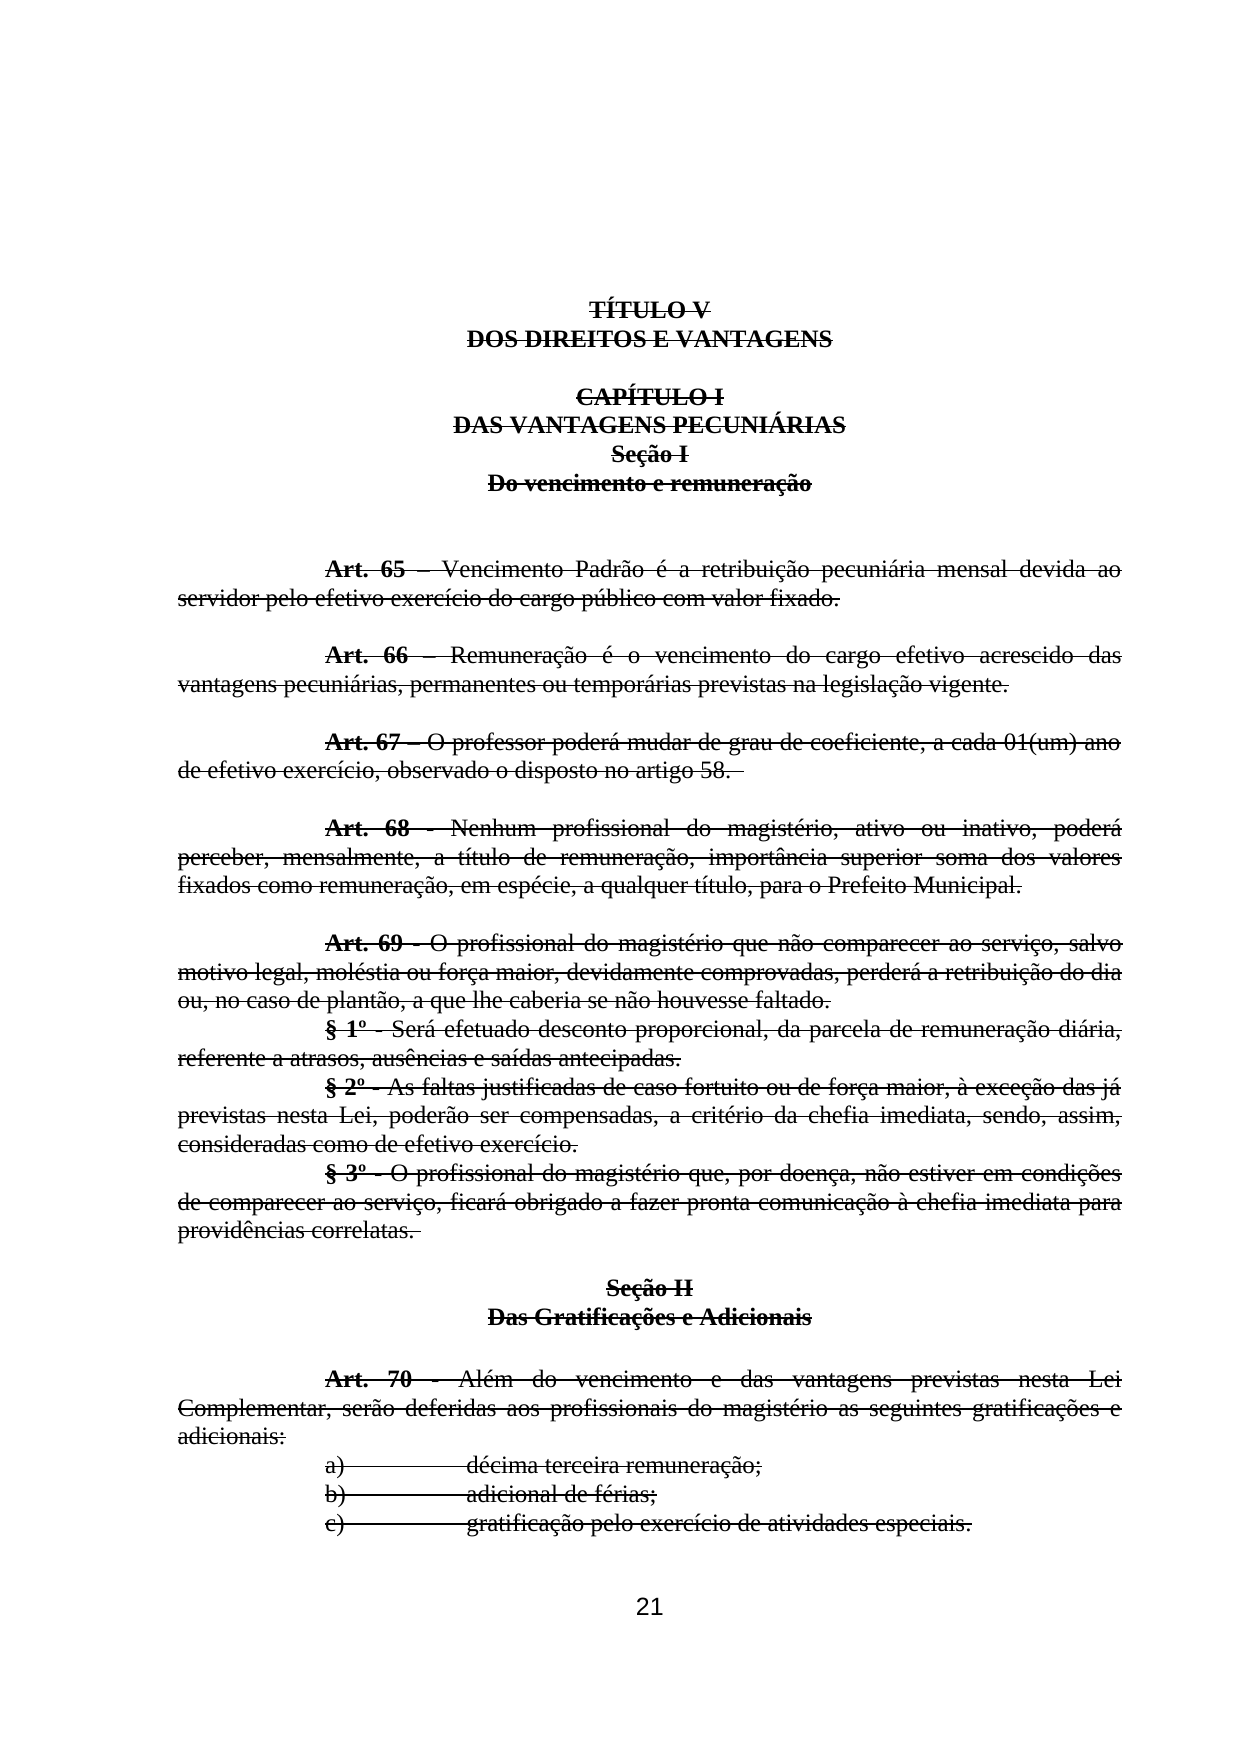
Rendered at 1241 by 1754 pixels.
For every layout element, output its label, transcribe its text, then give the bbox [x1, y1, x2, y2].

list décima terceira remuneração; [177, 1450, 1122, 1479]
text Art. 70 - Além do vencimento e das vantagens previstas nesta Lei Complementar, serão deferidas aos profissionais do magistério as seguintes gratificações e adicionais: [177, 1409, 1122, 1450]
text DAS VANTAGENS PECUNIÁRIAS [177, 410, 1122, 439]
text Art. 67 – O professor poderá mudar de grau de coeficiente, a cada 01(um) ano de efetivo exercício, observado o disposto no artigo 58. [177, 727, 1122, 784]
text Seção I [177, 439, 1122, 468]
text Seção II [177, 1273, 1122, 1302]
text DOS DIREITOS E VANTAGENS [177, 324, 1122, 353]
list adicional de férias; [177, 1479, 1122, 1508]
subtitle TÍTULO V [177, 295, 1122, 324]
text Das Gratificações e Adicionais [177, 1302, 1122, 1330]
text Art. 66 – Remuneração é o vencimento do cargo efetivo acrescido das vantagens pecuniárias, permanentes ou temporárias previstas na legislação vigente. [177, 640, 1122, 698]
text Art. 68 - Nenhum profissional do magistério, ativo ou inativo, poderá perceber, mensalmente, a título de remuneração, importância superior soma dos valores fixados como remuneração, em espécie, a qualquer título, para o Prefeito Municipal. [177, 813, 1122, 857]
text Art. 65 – Vencimento Padrão é a retribuição pecuniária mensal devida ao servidor pelo efetivo exercício do cargo público com valor fixado. [177, 554, 1122, 612]
text § 1º - Será efetuado desconto proporcional, da parcela de remuneração diária, referente a atrasos, ausências e saídas antecipadas. [177, 1014, 1122, 1072]
text Art. 70 - Além do vencimento e das vantagens previstas nesta Lei Complementar, serão deferidas aos profissionais do magistério as seguintes gratificações e adicionais: [177, 1364, 1122, 1408]
text Art. 68 - Nenhum profissional do magistério, ativo ou inativo, poderá perceber, mensalmente, a título de remuneração, importância superior soma dos valores fixados como remuneração, em espécie, a qualquer título, para o Prefeito Municipal. [177, 858, 1122, 899]
text § 2º - As faltas justificadas de caso fortuito ou de força maior, à exceção das já previstas nesta Lei, poderão ser compensadas, a critério da chefia imediata, sendo, assim, consideradas como de efetivo exercício. [177, 1072, 1122, 1116]
text Art. 69 - O profissional do magistério que não comparecer ao serviço, salvo motivo legal, moléstia ou força maior, devidamente comprovadas, perderá a retribuição do dia ou, no caso de plantão, a que lhe caberia se não houvesse faltado. [177, 973, 1122, 1014]
subtitle Do vencimento e remuneração [177, 468, 1122, 497]
text CAPÍTULO I [177, 382, 1122, 410]
text § 2º - As faltas justificadas de caso fortuito ou de força maior, à exceção das já previstas nesta Lei, poderão ser compensadas, a critério da chefia imediata, sendo, assim, consideradas como de efetivo exercício. [177, 1117, 1122, 1158]
text § 3º - O profissional do magistério que, por doença, não estiver em condições de comparecer ao serviço, ficará obrigado a fazer pronta comunicação à chefia imediata para providências correlatas. [177, 1158, 1122, 1202]
text § 3º - O profissional do magistério que, por doença, não estiver em condições de comparecer ao serviço, ficará obrigado a fazer pronta comunicação à chefia imediata para providências correlatas. [177, 1203, 1122, 1244]
list gratificação pelo exercício de atividades especiais. [177, 1508, 1122, 1536]
text Art. 69 - O profissional do magistério que não comparecer ao serviço, salvo motivo legal, moléstia ou força maior, devidamente comprovadas, perderá a retribuição do dia ou, no caso de plantão, a que lhe caberia se não houvesse faltado. [177, 928, 1122, 972]
